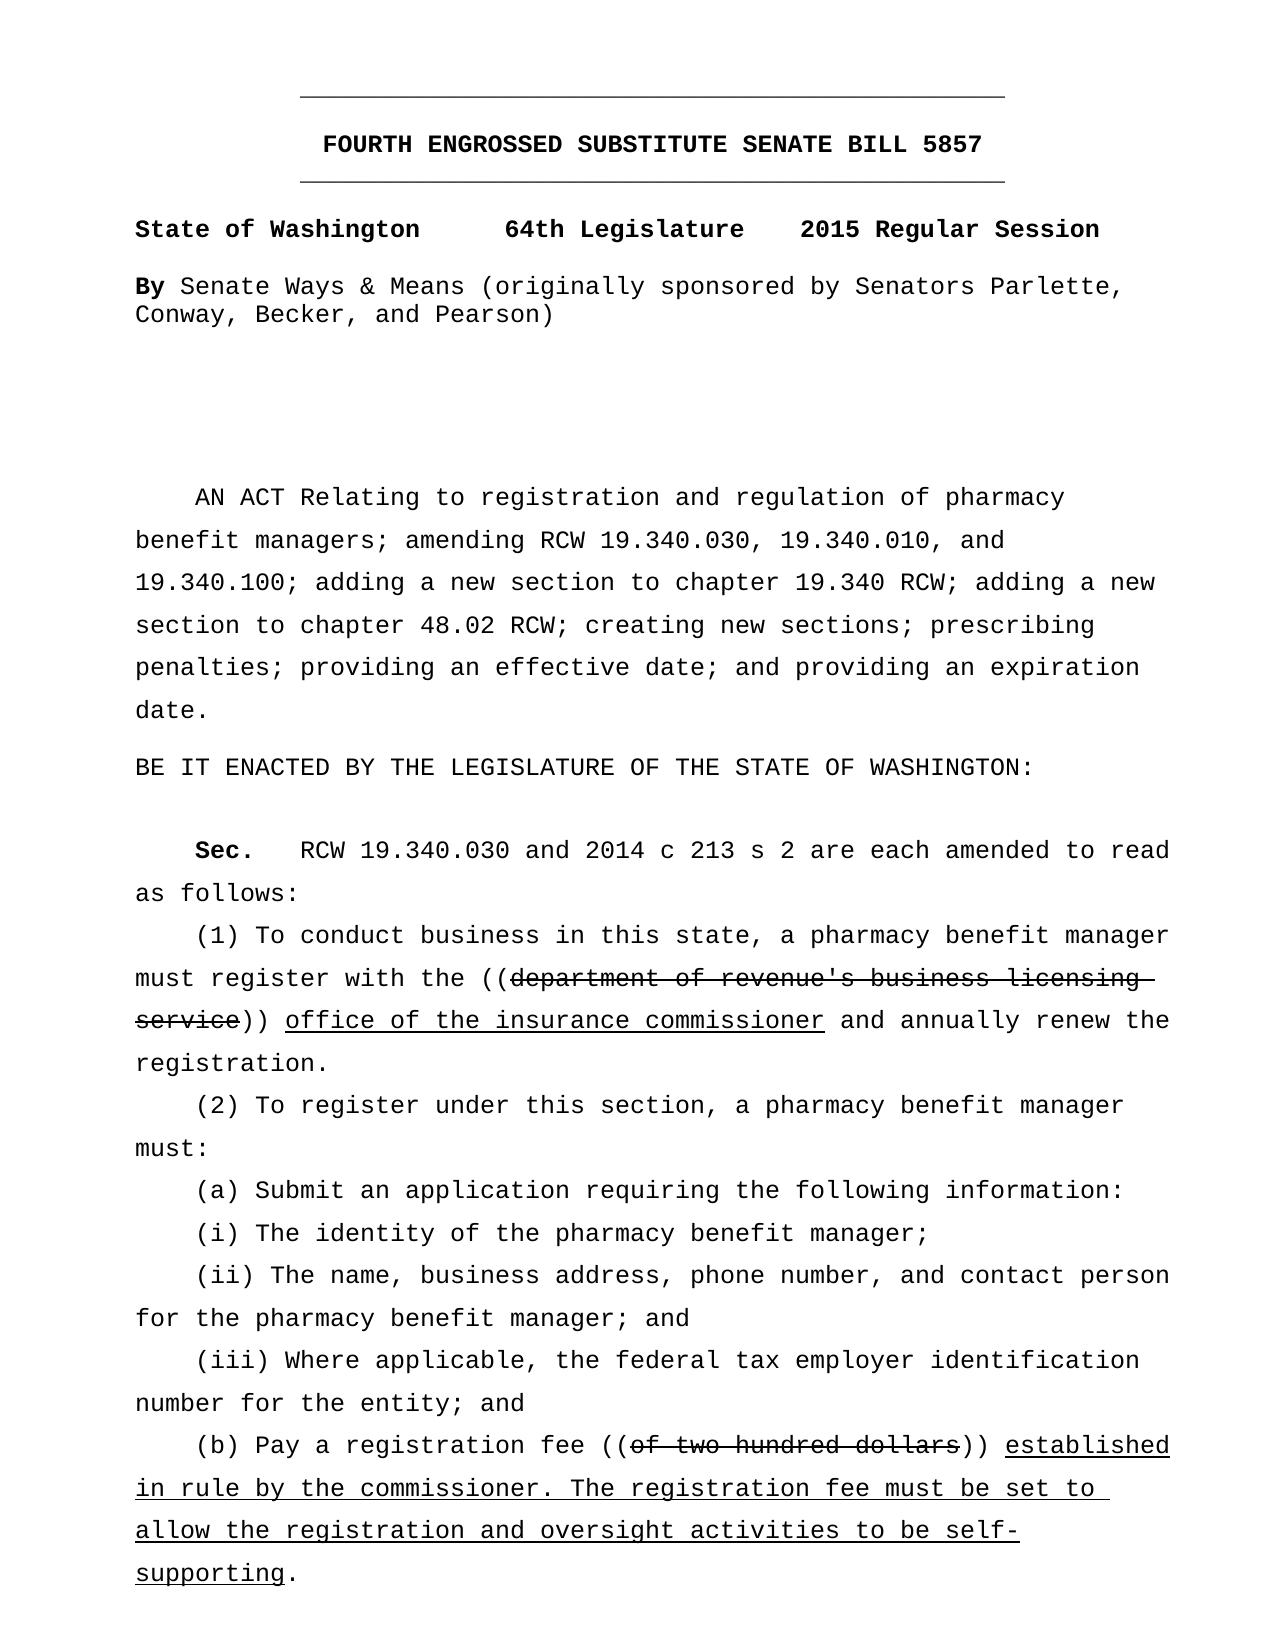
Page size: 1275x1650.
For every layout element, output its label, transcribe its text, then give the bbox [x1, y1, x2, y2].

text _______________________________________________ [135, 75, 1170, 103]
text BE IT ENACTED BY THE LEGISLATURE OF THE STATE OF WASHINGTON: [135, 755, 1170, 783]
text By Senate Ways & Means (originally sponsored by Senators Parlette, Conway, Becker, and Pearson) [135, 273, 1170, 330]
text (ii) The name, business address, phone number, and contact person for the pharmacy benefit manager; and [135, 1250, 1170, 1335]
text State of Washington 64th Legislature 2015 Regular Session [135, 217, 1170, 245]
text (iii) Where applicable, the federal tax employer identification number for the entity; and [135, 1335, 1170, 1420]
text (1) To conduct business in this state, a pharmacy benefit manager must register with the ((department of revenue's business licensing service)) office of the insurance commissioner and annually renew the registration. [135, 910, 1170, 1080]
text (a) Submit an application requiring the following information: [135, 1165, 1170, 1207]
text Sec. RCW 19.340.030 and 2014 c 213 s 2 are each amended to read as follows: [135, 825, 1170, 910]
text (2) To register under this section, a pharmacy benefit manager must: [135, 1080, 1170, 1165]
text (b) Pay a registration fee ((of two hundred dollars)) established in rule by the commissioner. The registration fee must be set to allow the registration and oversight activities to be self-supporting. [135, 1420, 1170, 1590]
text AN ACT Relating to registration and regulation of pharmacy benefit managers; amending RCW 19.340.030, 19.340.010, and 19.340.100; adding a new section to chapter 19.340 RCW; adding a new section to chapter 48.02 RCW; creating new sections; prescribing penalties; providing an effective date; and providing an expiration date. [135, 472, 1170, 727]
text (i) The identity of the pharmacy benefit manager; [135, 1207, 1170, 1250]
text _______________________________________________ [135, 160, 1170, 188]
text FOURTH ENGROSSED SUBSTITUTE SENATE BILL 5857 [135, 132, 1170, 160]
